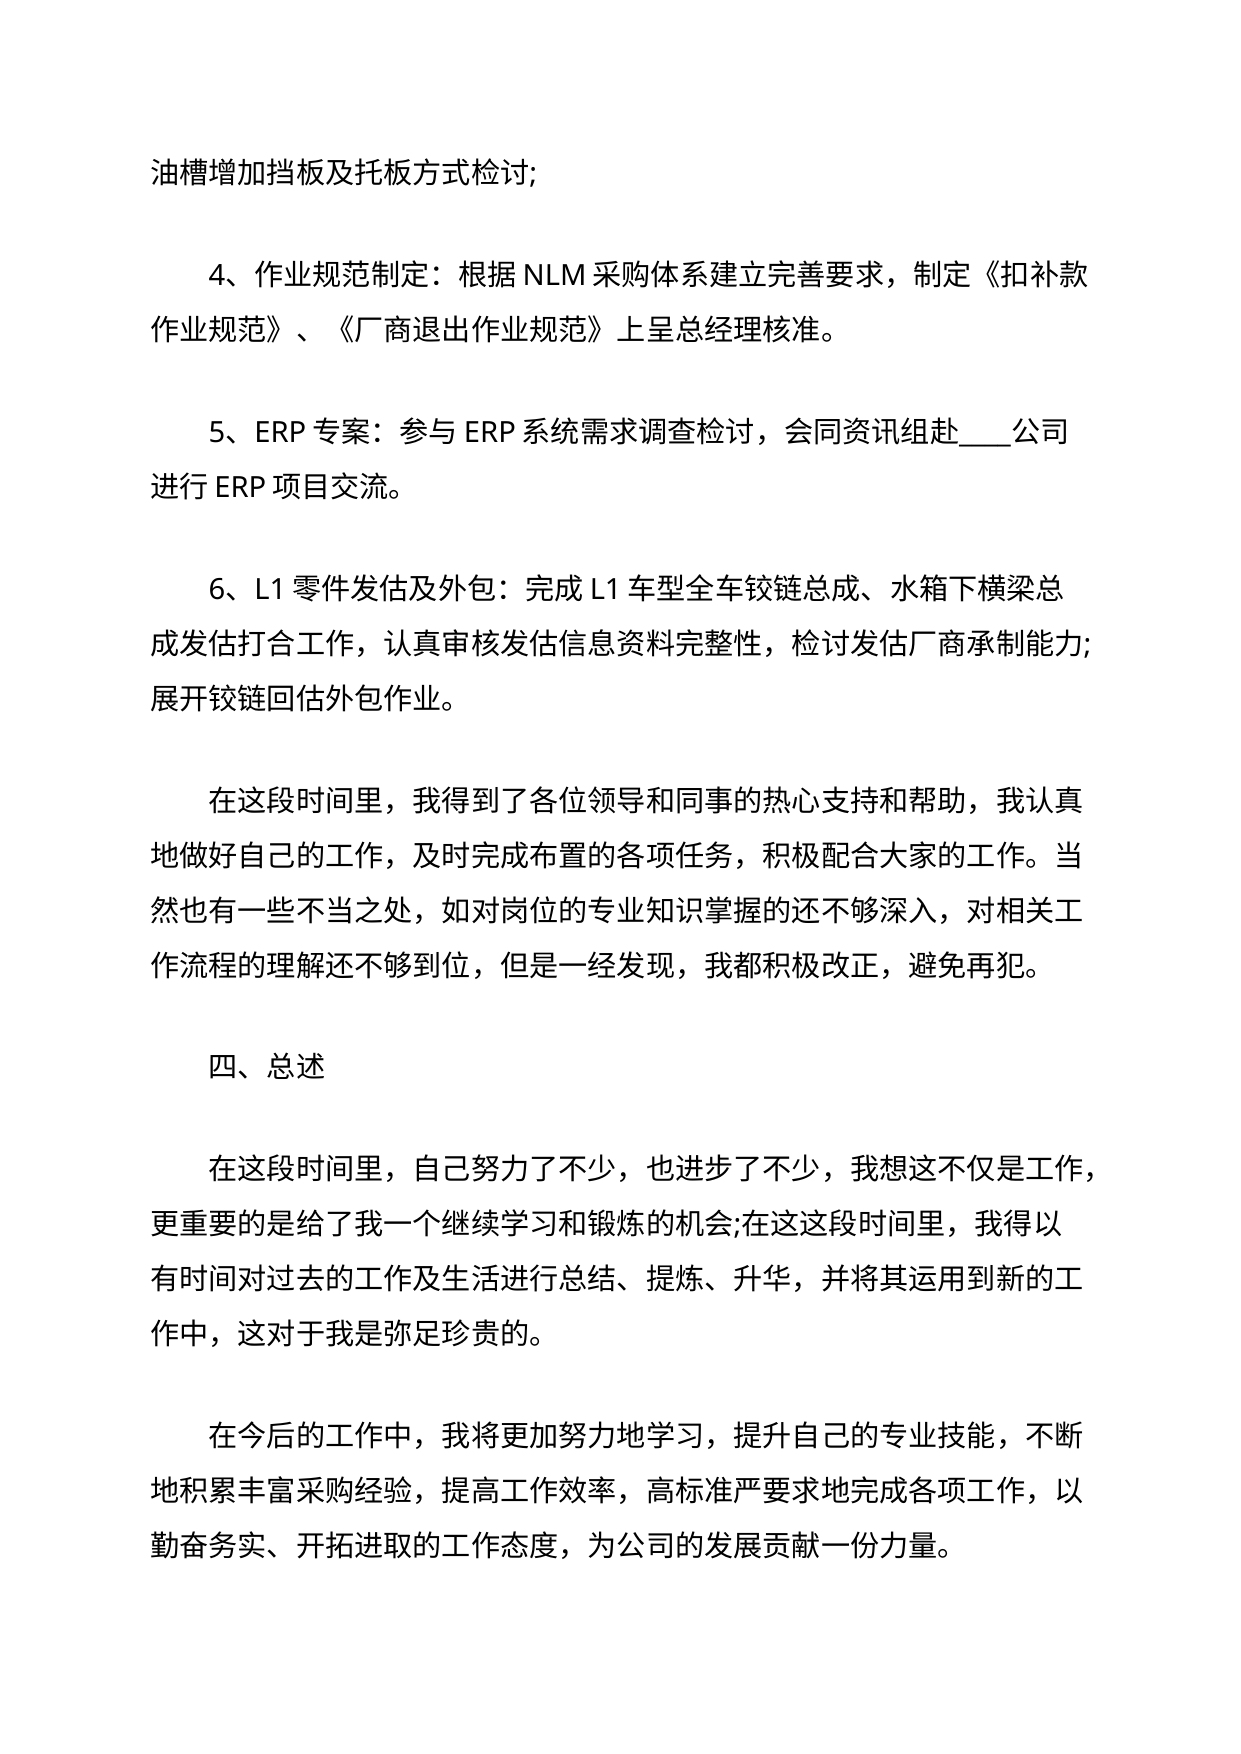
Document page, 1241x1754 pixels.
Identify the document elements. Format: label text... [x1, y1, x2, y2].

text 4、作业规范制定：根据NLM采购体系建立完善要求，制定《扣补款作业规范》、《厂商退出作业规范》上呈总经理核准。 [150, 252, 1090, 349]
text 6、L1零件发估及外包：完成L1车型全车铰链总成、水箱下横梁总成发估打合工作，认真审核发估信息资料完整性，检讨发估厂商承制能力;展开铰链回估外包作业。 [150, 566, 1090, 718]
text 四、总述 [150, 1044, 1090, 1086]
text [150, 150, 1090, 192]
text 在今后的工作中，我将更加努力地学习，提升自己的专业技能，不断地积累丰富采购经验，提高工作效率，高标准严要求地完成各项工作，以勤奋务实、开拓进取的工作态度，为公司的发展贡献一份力量。 [150, 1412, 1090, 1564]
text 5、ERP专案：参与ERP系统需求调查检讨，会同资讯组赴____公司进行ERP项目交流。 [150, 409, 1090, 506]
text 在这段时间里，我得到了各位领导和同事的热心支持和帮助，我认真地做好自己的工作，及时完成布置的各项任务，积极配合大家的工作。当然也有一些不当之处，如对岗位的专业知识掌握的还不够深入，对相关工作流程的理解还不够到位，但是一经发现，我都积极改正，避免再犯。 [150, 777, 1090, 984]
text 在这段时间里，自己努力了不少，也进步了不少，我想这不仅是工作，更重要的是给了我一个继续学习和锻炼的机会;在这这段时间里，我得以有时间对过去的工作及生活进行总结、提炼、升华，并将其运用到新的工作中，这对于我是弥足珍贵的。 [150, 1146, 1090, 1353]
